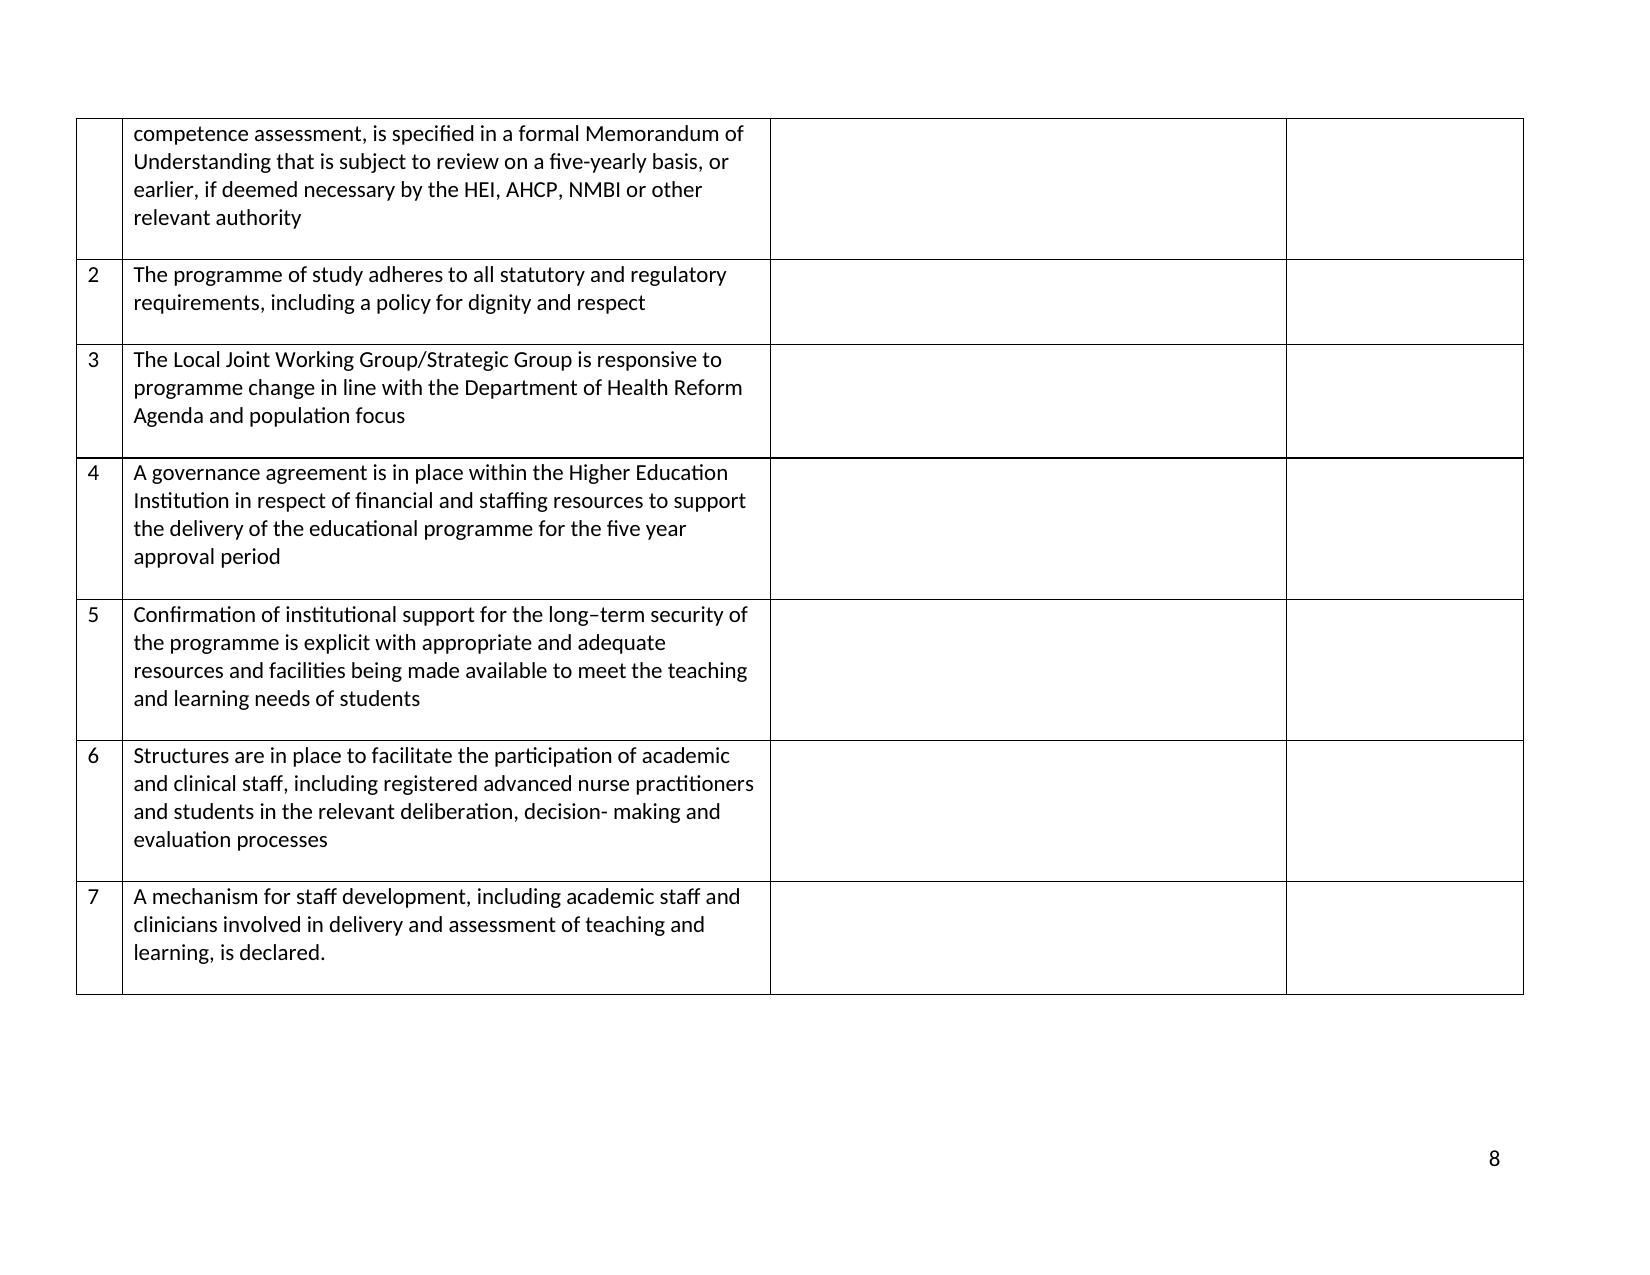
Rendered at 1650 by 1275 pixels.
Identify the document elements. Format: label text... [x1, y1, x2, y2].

table_cell [1287, 882, 1523, 994]
table_cell 2 [77, 260, 122, 344]
table_cell A mechanism for staff development, including academic staff and clinicians involved in delivery and assessment of teaching and learning, is declared. [123, 882, 770, 994]
table_cell 3 [77, 345, 122, 457]
table_cell [771, 882, 1286, 994]
table_cell [1287, 459, 1523, 599]
table_cell Confirmation of institutional support for the long–term security of the programme is explicit with appropriate and adequate resources and facilities being made available to meet the teaching and learning needs of students [123, 600, 770, 740]
table_cell [1287, 345, 1523, 457]
table_cell [1287, 741, 1523, 881]
table_cell [771, 600, 1286, 740]
table_cell [1287, 600, 1523, 740]
table_cell 6 [77, 741, 122, 881]
table_cell [771, 741, 1286, 881]
table_cell A governance agreement is in place within the Higher Education Institution in respect of financial and staffing resources to support the delivery of the educational programme for the five year approval period [123, 459, 770, 599]
table_cell Structures are in place to facilitate the participation of academic and clinical staff, including registered advanced nurse practitioners and students in the relevant deliberation, decision- making and evaluation processes [123, 741, 770, 881]
table_cell [771, 459, 1286, 599]
table_cell 4 [77, 459, 122, 599]
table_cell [123, 119, 770, 259]
table_cell [771, 345, 1286, 457]
table_cell 5 [77, 600, 122, 740]
table_cell [771, 119, 1286, 259]
table_cell [1287, 260, 1523, 344]
table_cell [1287, 119, 1523, 259]
table_cell The Local Joint Working Group/Strategic Group is responsive to programme change in line with the Department of Health Reform Agenda and population focus [123, 345, 770, 457]
table_cell 1 [77, 119, 122, 259]
table_cell The programme of study adheres to all statutory and regulatory requirements, including a policy for dignity and respect [123, 260, 770, 344]
table_cell [771, 260, 1286, 344]
table_cell 7 [77, 882, 122, 994]
